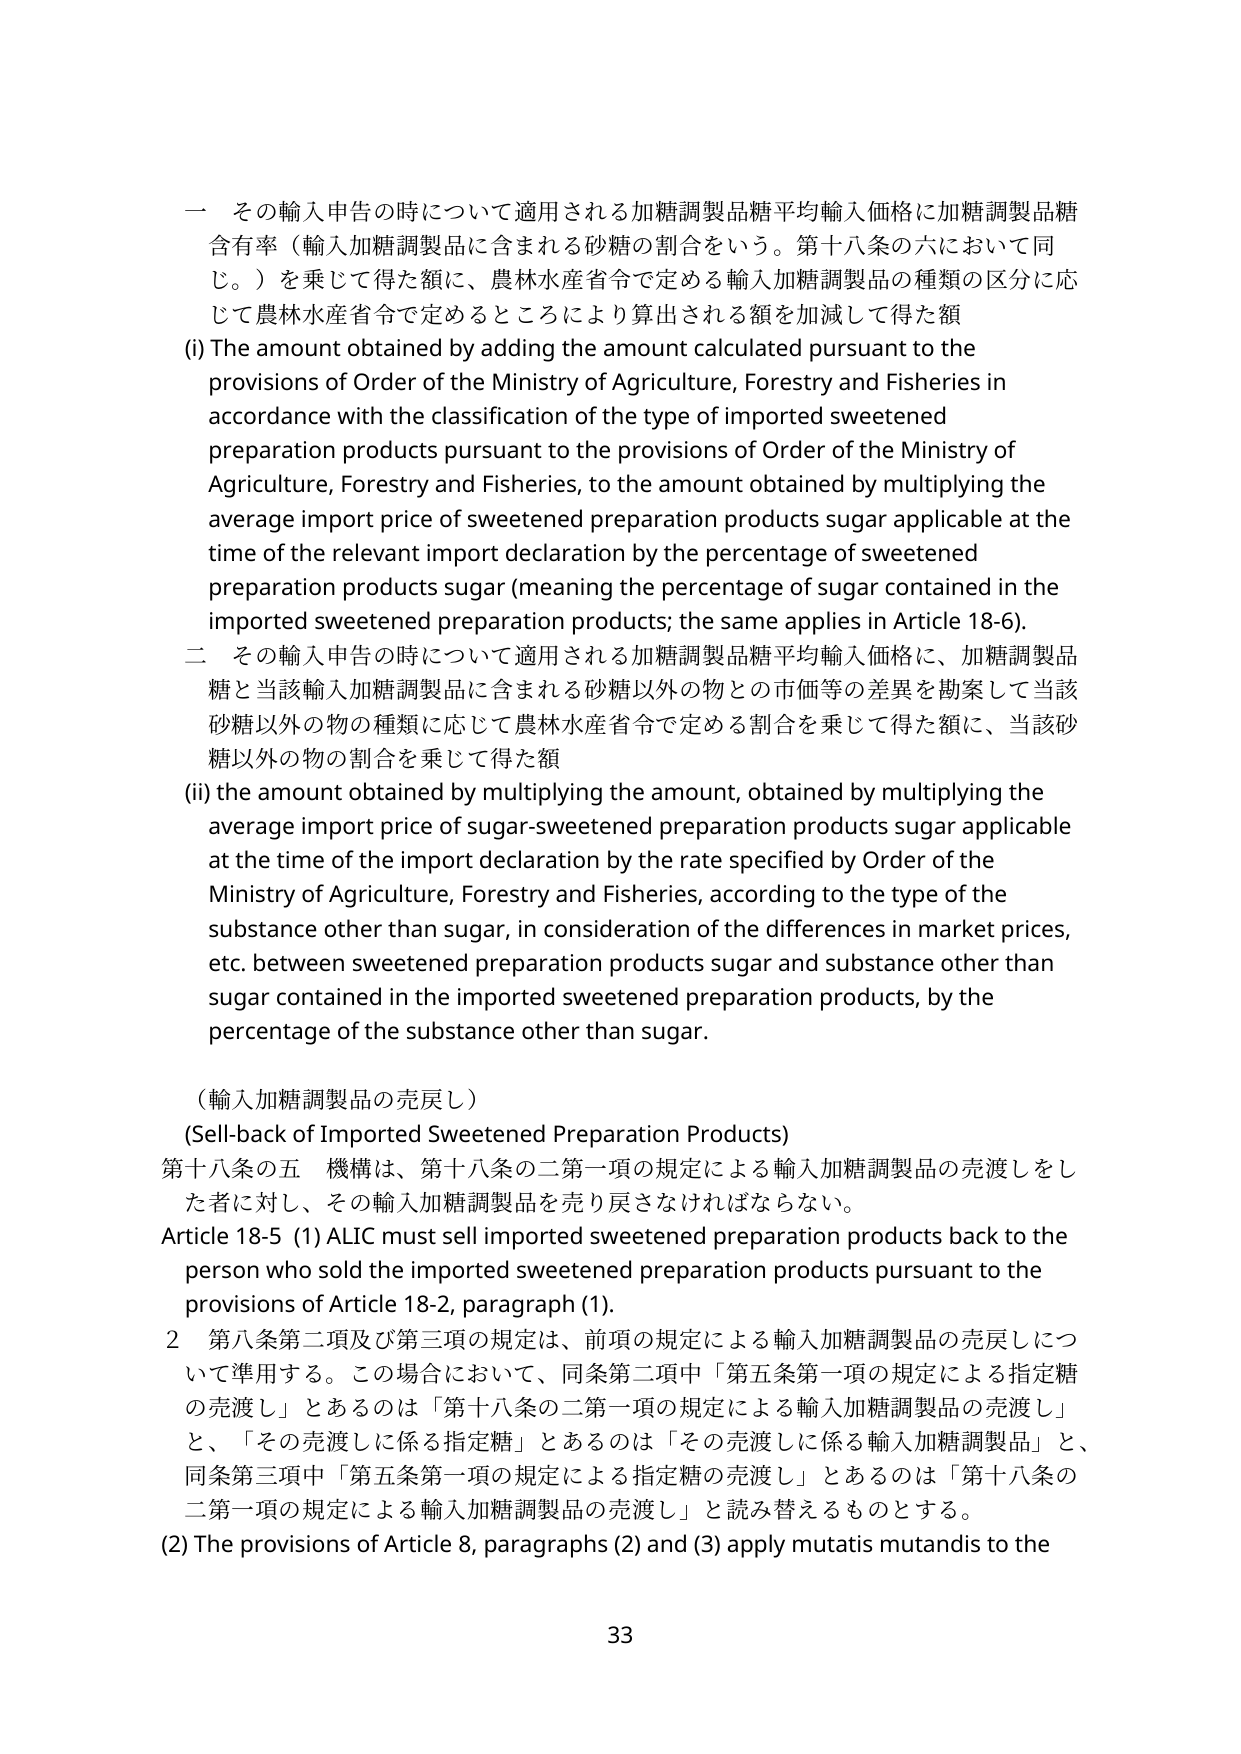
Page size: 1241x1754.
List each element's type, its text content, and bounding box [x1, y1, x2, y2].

text (i) The amount obtained by adding the amount calculated pursuant to the provisions of Order of the Ministry of Agriculture, Forestry and Fisheries in accordance with the classification of the type of imported sweetened preparation products pursuant to the provisions of Order of the Ministry of Agriculture, Forestry and Fisheries, to the amount obtained by multiplying the average import price of sweetened preparation products sugar applicable at the time of the relevant import declaration by the percentage of sweetened preparation products sugar (meaning the percentage of sugar contained in the imported sweetened preparation products; the same applies in Article 18-6). [184, 330, 1079, 638]
text ２ 第八条第二項及び第三項の規定は、前項の規定による輸入加糖調製品の売戻しについて準用する。この場合において、同条第二項中「第五条第一項の規定による指定糖の売渡し」とあるのは「第十八条の二第一項の規定による輸入加糖調製品の売渡し」と、「その売渡しに係る指定糖」とあるのは「その売渡しに係る輸入加糖調製品」と、同条第三項中「第五条第一項の規定による指定糖の売渡し」とあるのは「第十八条の二第一項の規定による輸入加糖調製品の売渡し」と読み替えるものとする。 [161, 1321, 1079, 1526]
text (ii) the amount obtained by multiplying the amount, obtained by multiplying the average import price of sugar-sweetened preparation products sugar applicable at the time of the import declaration by the rate specified by Order of the Ministry of Agriculture, Forestry and Fisheries, according to the type of the substance other than sugar, in consideration of the differences in market prices, etc. between sweetened preparation products sugar and substance other than sugar contained in the imported sweetened preparation products, by the percentage of the substance other than sugar. [184, 774, 1079, 1048]
text 一 その輸入申告の時について適用される加糖調製品糖平均輸入価格に加糖調製品糖含有率（輸入加糖調製品に含まれる砂糖の割合をいう。第十八条の六において同じ。）を乗じて得た額に、農林水産省令で定める輸入加糖調製品の種類の区分に応じて農林水産省令で定めるところにより算出される額を加減して得た額 [184, 194, 1079, 330]
text 二 その輸入申告の時について適用される加糖調製品糖平均輸入価格に、加糖調製品糖と当該輸入加糖調製品に含まれる砂糖以外の物との市価等の差異を勘案して当該砂糖以外の物の種類に応じて農林水産省令で定める割合を乗じて得た額に、当該砂糖以外の物の割合を乗じて得た額 [184, 638, 1079, 774]
text (Sell-back of Imported Sweetened Preparation Products) [184, 1116, 1079, 1150]
text （輸入加糖調製品の売戻し） [184, 1082, 1079, 1116]
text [161, 1526, 1079, 1560]
text 第十八条の五 機構は、第十八条の二第一項の規定による輸入加糖調製品の売渡しをした者に対し、その輸入加糖調製品を売り戻さなければならない。 [161, 1150, 1079, 1219]
text Article 18-5 (1) ALIC must sell imported sweetened preparation products back to the person who sold the imported sweetened preparation products pursuant to the provisions of Article 18-2, paragraph (1). [161, 1219, 1079, 1321]
